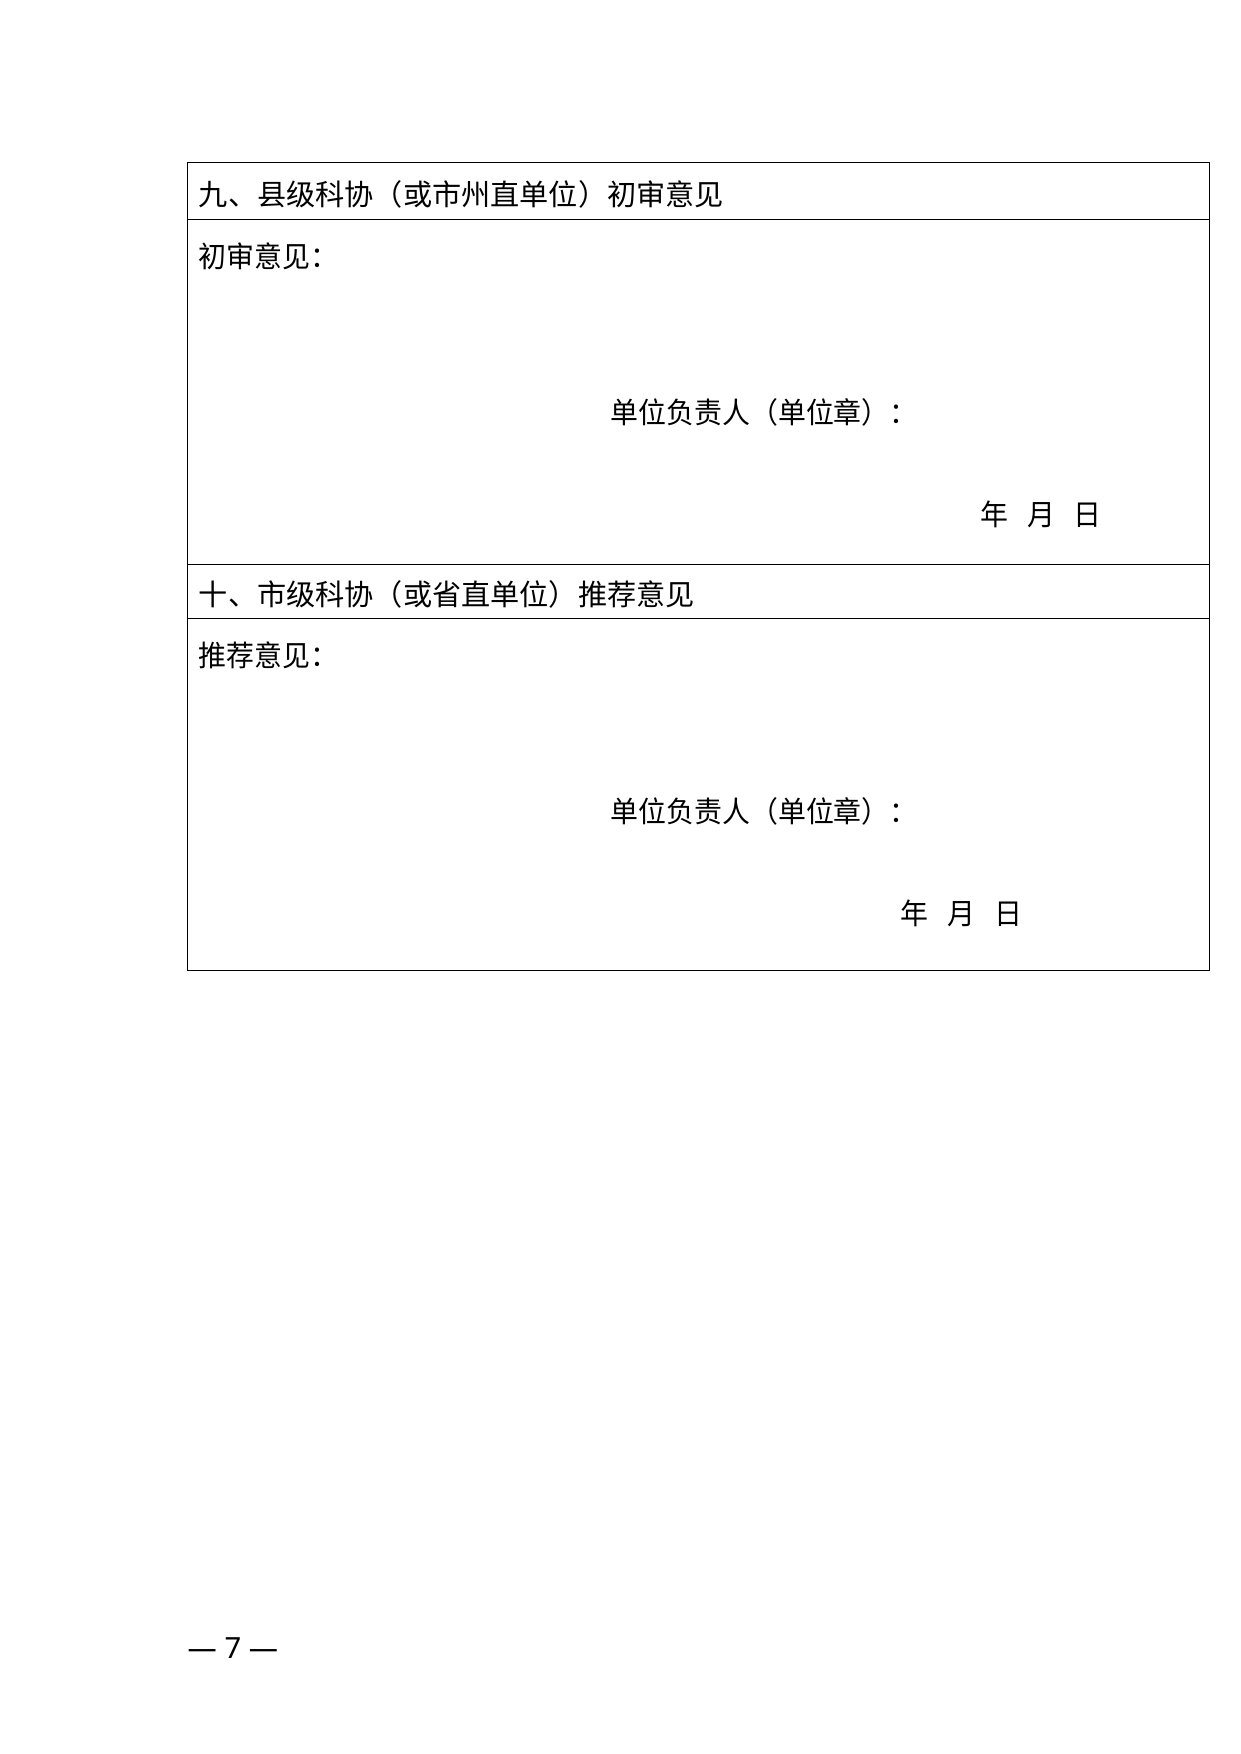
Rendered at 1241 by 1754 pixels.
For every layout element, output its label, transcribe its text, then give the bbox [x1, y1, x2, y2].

table_cell 推荐意见： 单位负责人（单位章）： 年 月 日 [188, 619, 1209, 970]
table_cell 九、县级科协（或市州直单位）初审意见 [188, 163, 1209, 219]
table_cell 初审意见： 单位负责人（单位章）： 年 月 日 [188, 220, 1209, 563]
table_cell 十、市级科协（或省直单位）推荐意见 [188, 565, 1209, 618]
